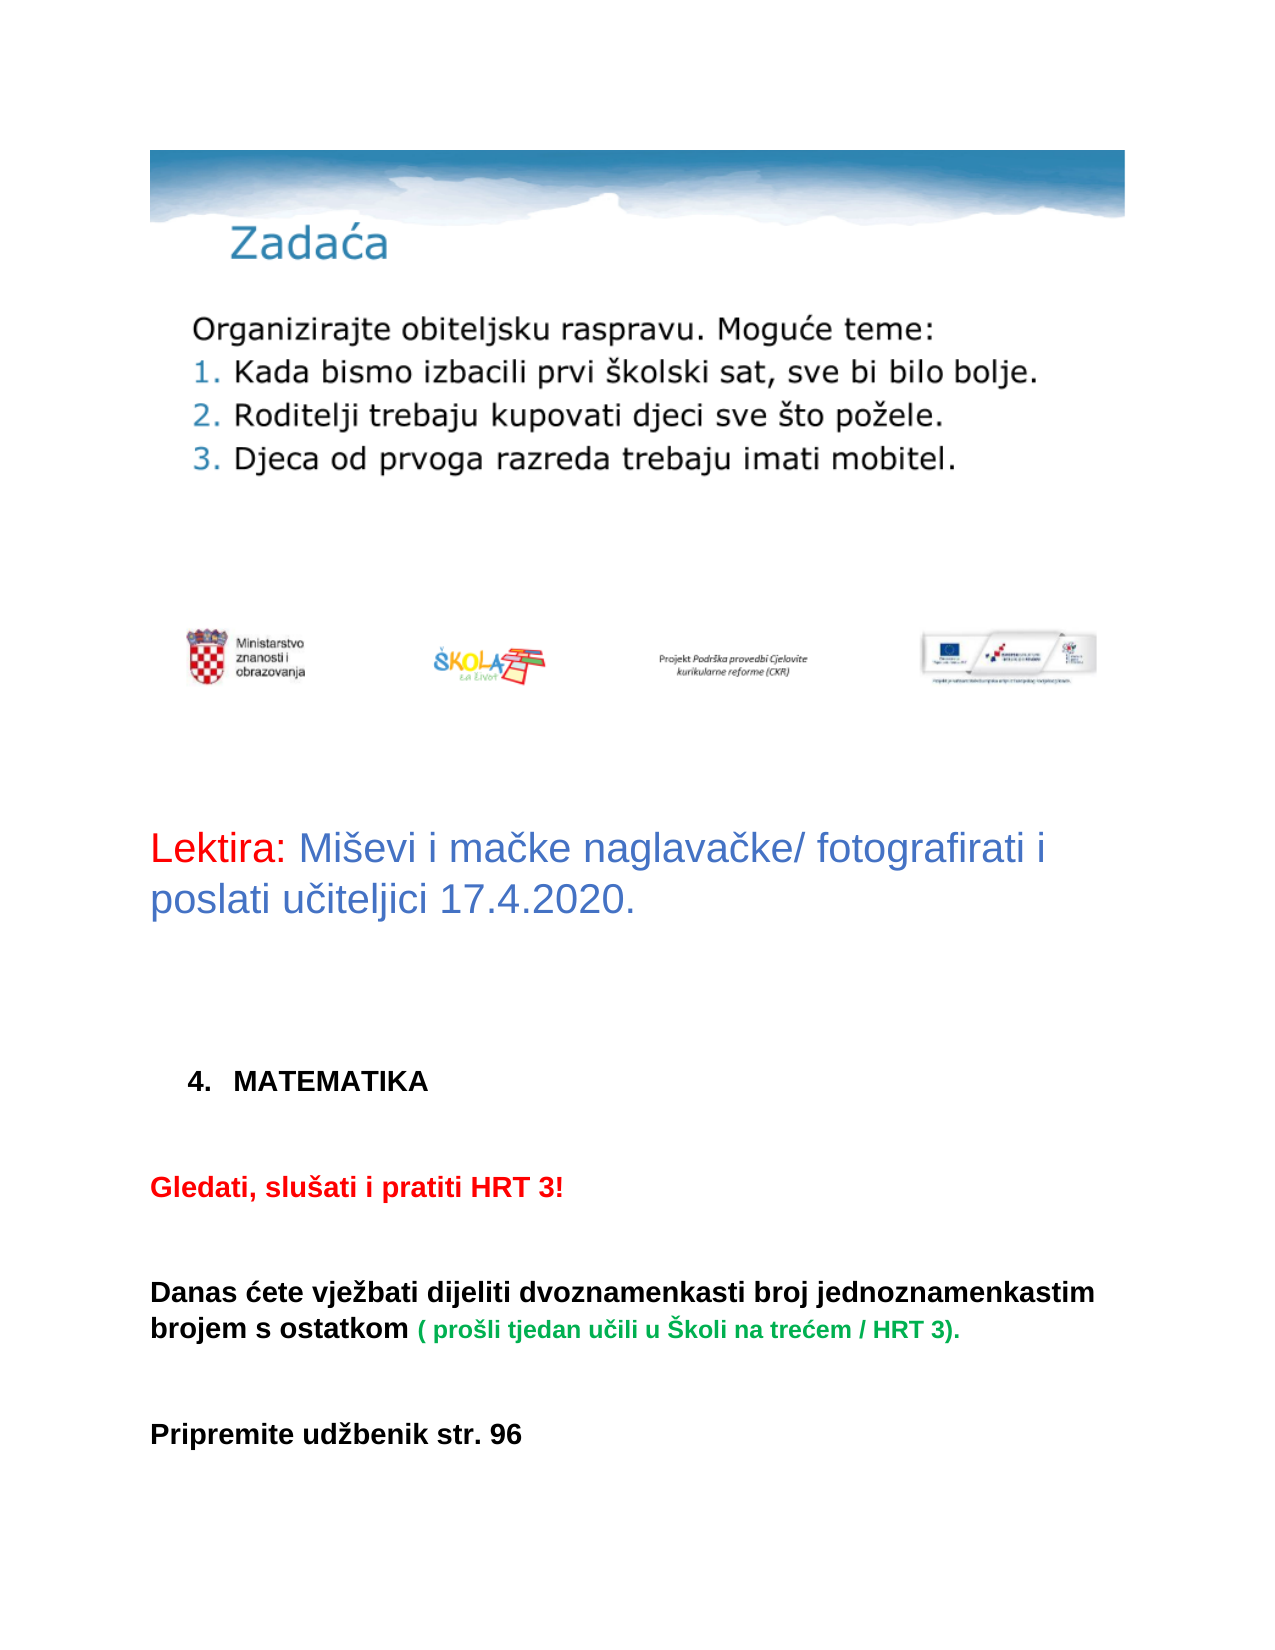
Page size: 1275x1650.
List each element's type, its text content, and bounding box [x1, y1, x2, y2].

text Danas ćete vježbati dijeliti dvoznamenkasti broj jednoznamenkastim brojem s ostatkom ( prošli tjedan učili u Školi na trećem / HRT 3). [150, 1275, 1125, 1345]
list MATEMATIKA [187, 1064, 1125, 1098]
text Lektira: Miševi i mačke naglavačke/ fotografirati i poslati učiteljici 17.4.2020. [150, 823, 1125, 922]
picture [150, 150, 1125, 699]
text Gledati, slušati i pratiti HRT 3! [150, 1170, 1125, 1203]
text Pripremite udžbenik str. 96 [150, 1417, 1125, 1451]
